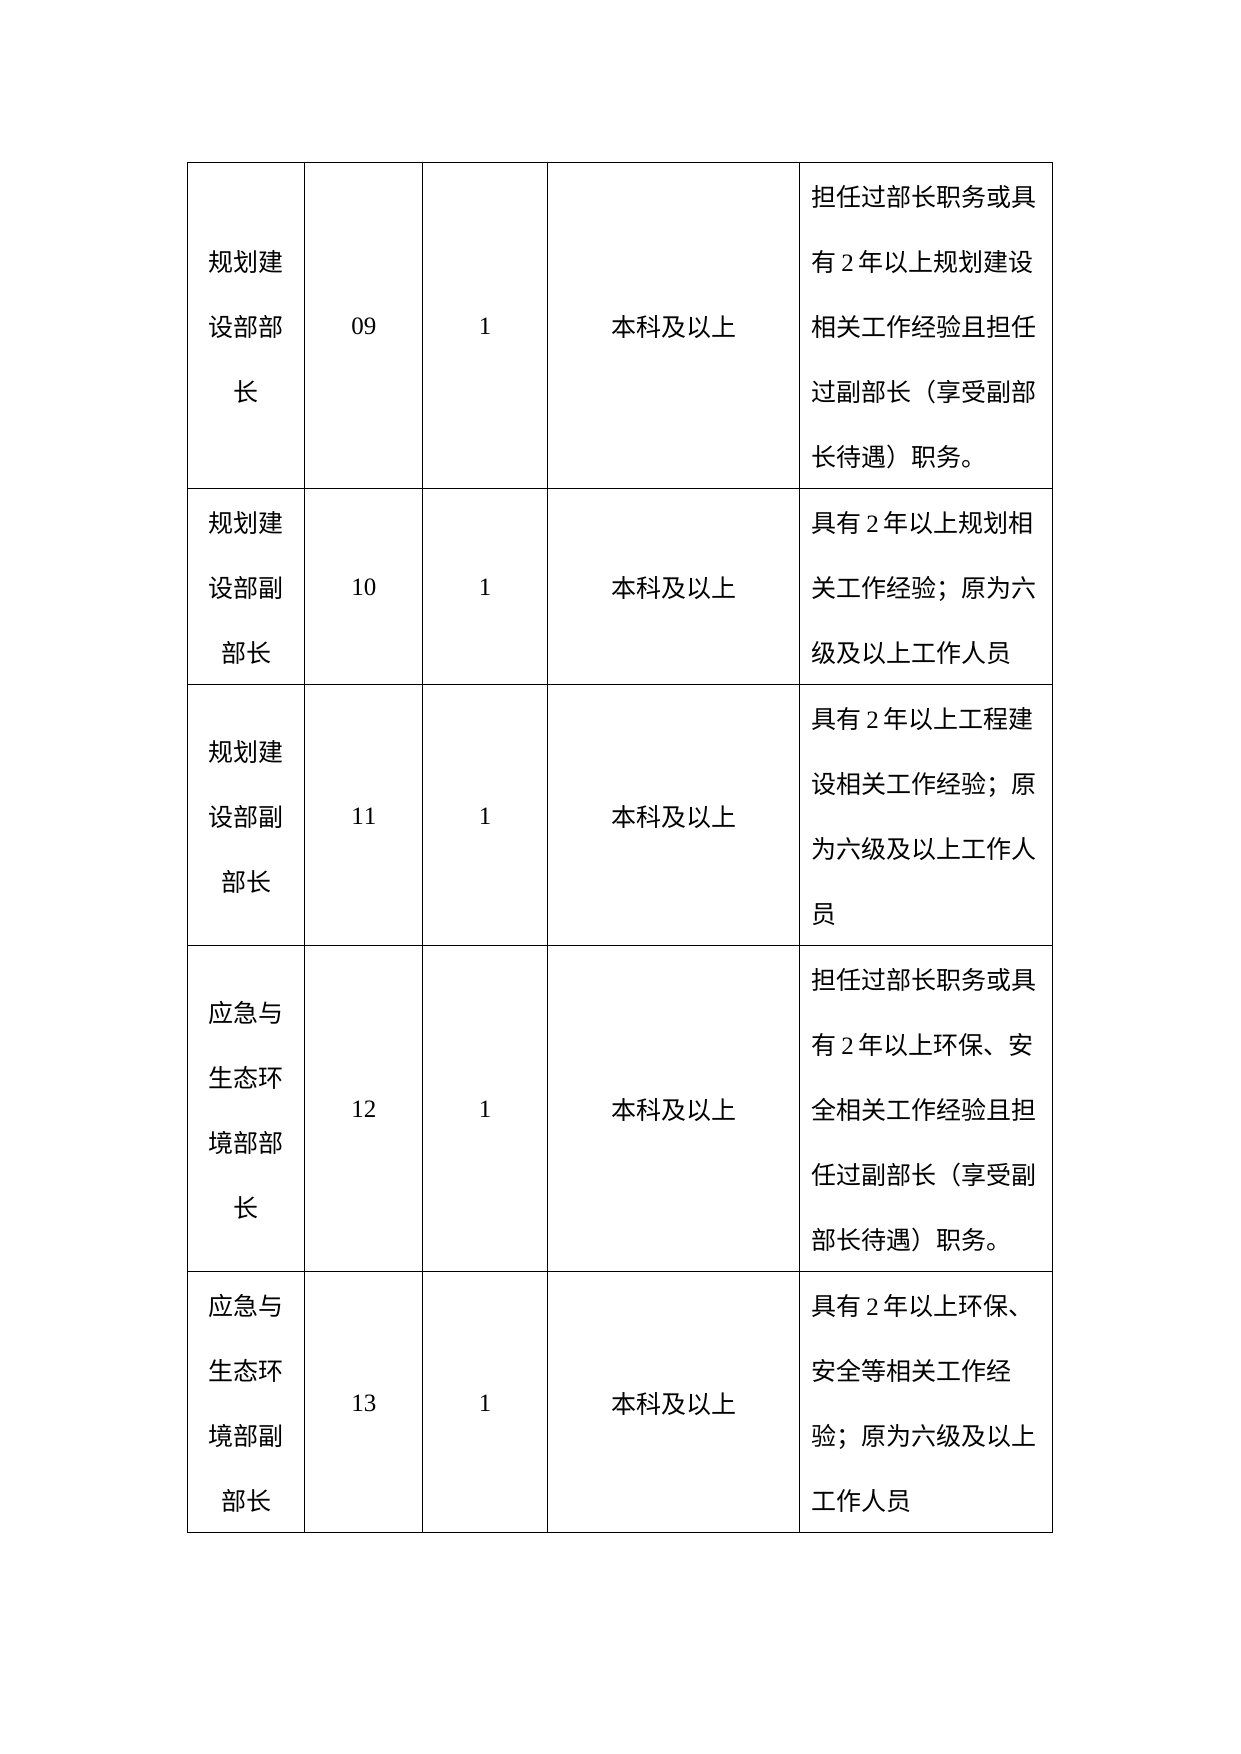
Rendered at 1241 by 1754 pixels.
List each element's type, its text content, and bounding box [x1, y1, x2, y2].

table_cell 应急与生态环境部副部长 [188, 1272, 304, 1532]
table_cell 本科及以上 [548, 946, 799, 1271]
table_cell 本科及以上 [548, 1272, 799, 1532]
table_cell 12 [305, 946, 422, 1271]
table_cell 担任过部长职务或具有2年以上环保、安全相关工作经验且担任过副部长（享受副部长待遇）职务。 [800, 946, 1052, 1271]
table_cell 1 [423, 163, 547, 488]
table_cell 1 [423, 685, 547, 945]
table_cell 1 [423, 1272, 547, 1532]
table_cell 1 [423, 489, 547, 684]
table_cell 09 [305, 163, 422, 488]
table_cell 11 [305, 685, 422, 945]
table_cell 1 [423, 946, 547, 1271]
table_cell 本科及以上 [548, 489, 799, 684]
table_cell 本科及以上 [548, 163, 799, 488]
table_cell 规划建设部部长 [188, 163, 304, 488]
table_cell 10 [305, 489, 422, 684]
table_cell 应急与生态环境部部长 [188, 946, 304, 1271]
table_cell 规划建设部副部长 [188, 489, 304, 684]
table_cell 13 [305, 1272, 422, 1532]
table_cell 具有2年以上工程建设相关工作经验；原为六级及以上工作人员 [800, 685, 1052, 945]
table_cell 规划建设部副部长 [188, 685, 304, 945]
table_cell 担任过部长职务或具有2年以上规划建设相关工作经验且担任过副部长（享受副部长待遇）职务。 [800, 163, 1052, 488]
table_cell 本科及以上 [548, 685, 799, 945]
table_cell 具有2年以上规划相关工作经验；原为六级及以上工作人员 [800, 489, 1052, 684]
table_cell 具有2年以上环保、安全等相关工作经验；原为六级及以上工作人员 [800, 1272, 1052, 1532]
